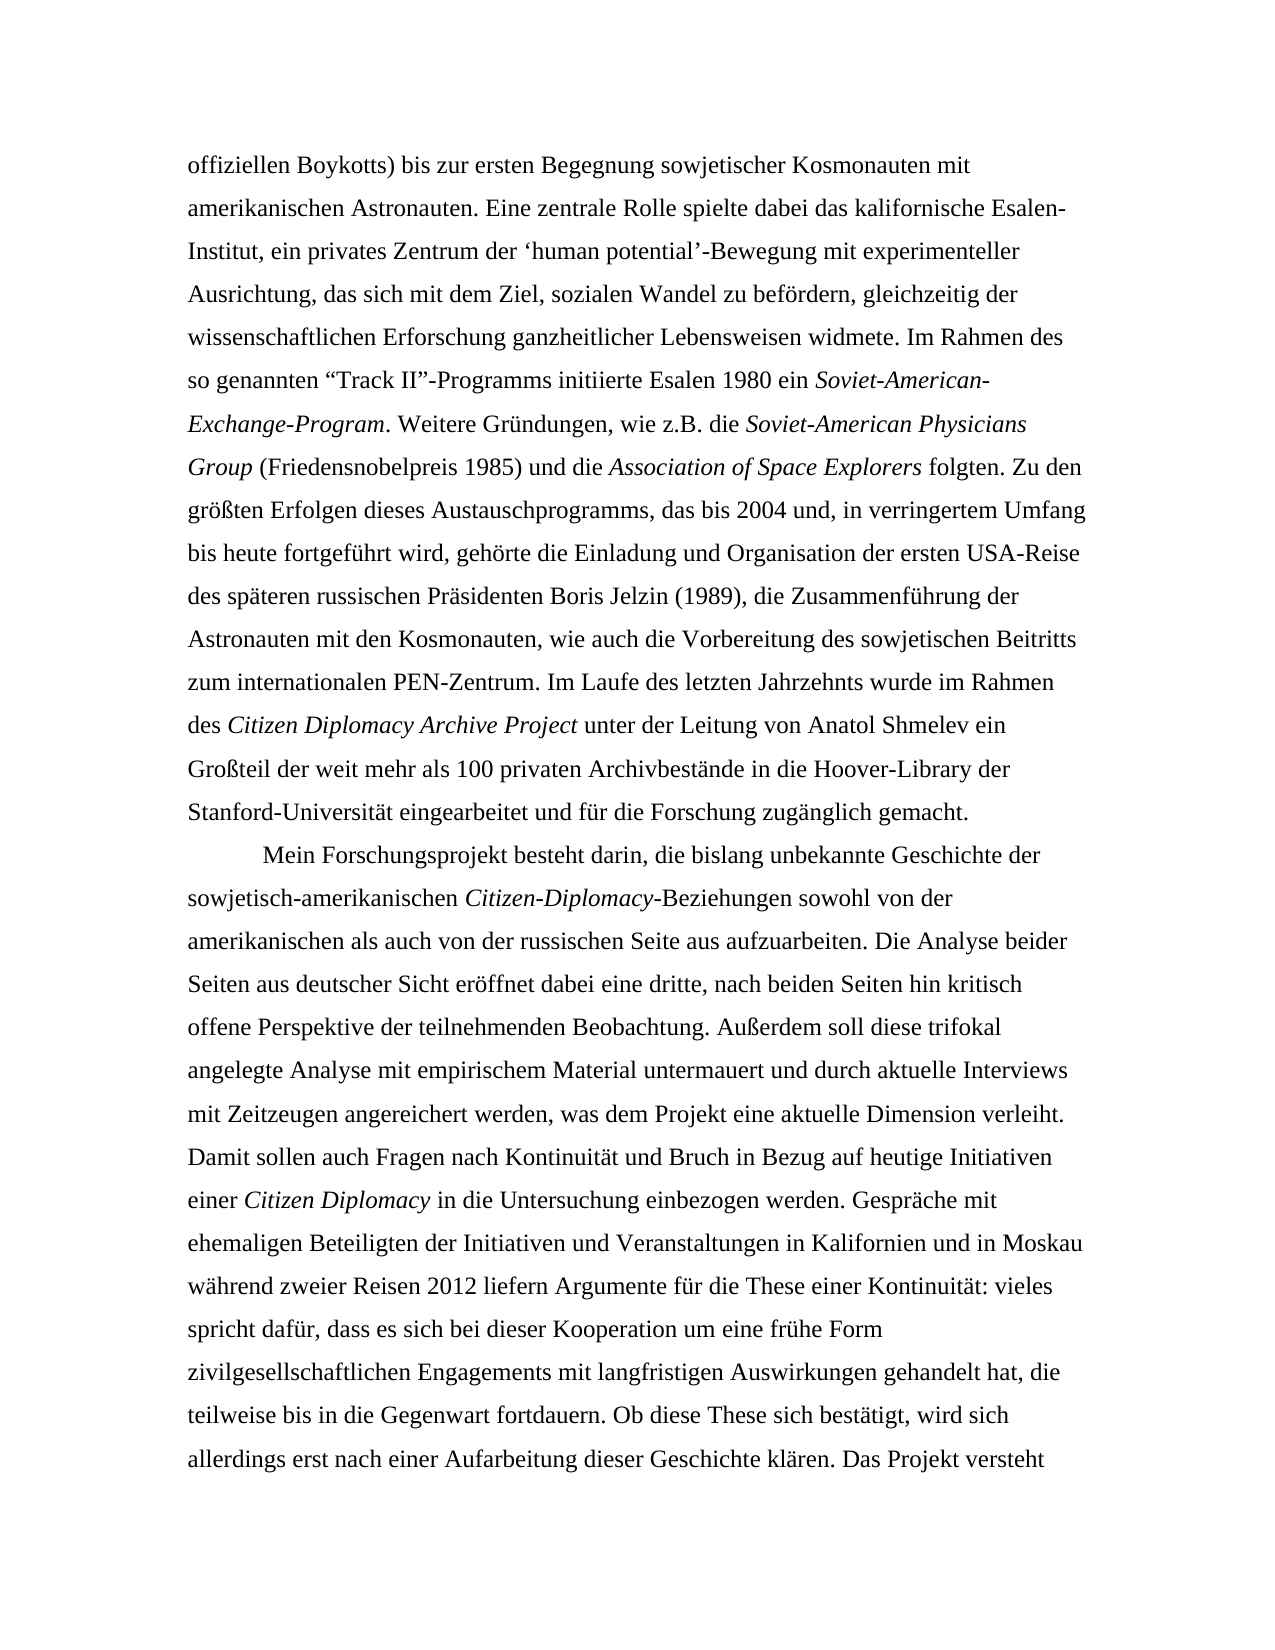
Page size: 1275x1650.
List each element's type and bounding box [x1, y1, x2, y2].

text [187, 150, 1087, 826]
text [187, 840, 1087, 1472]
